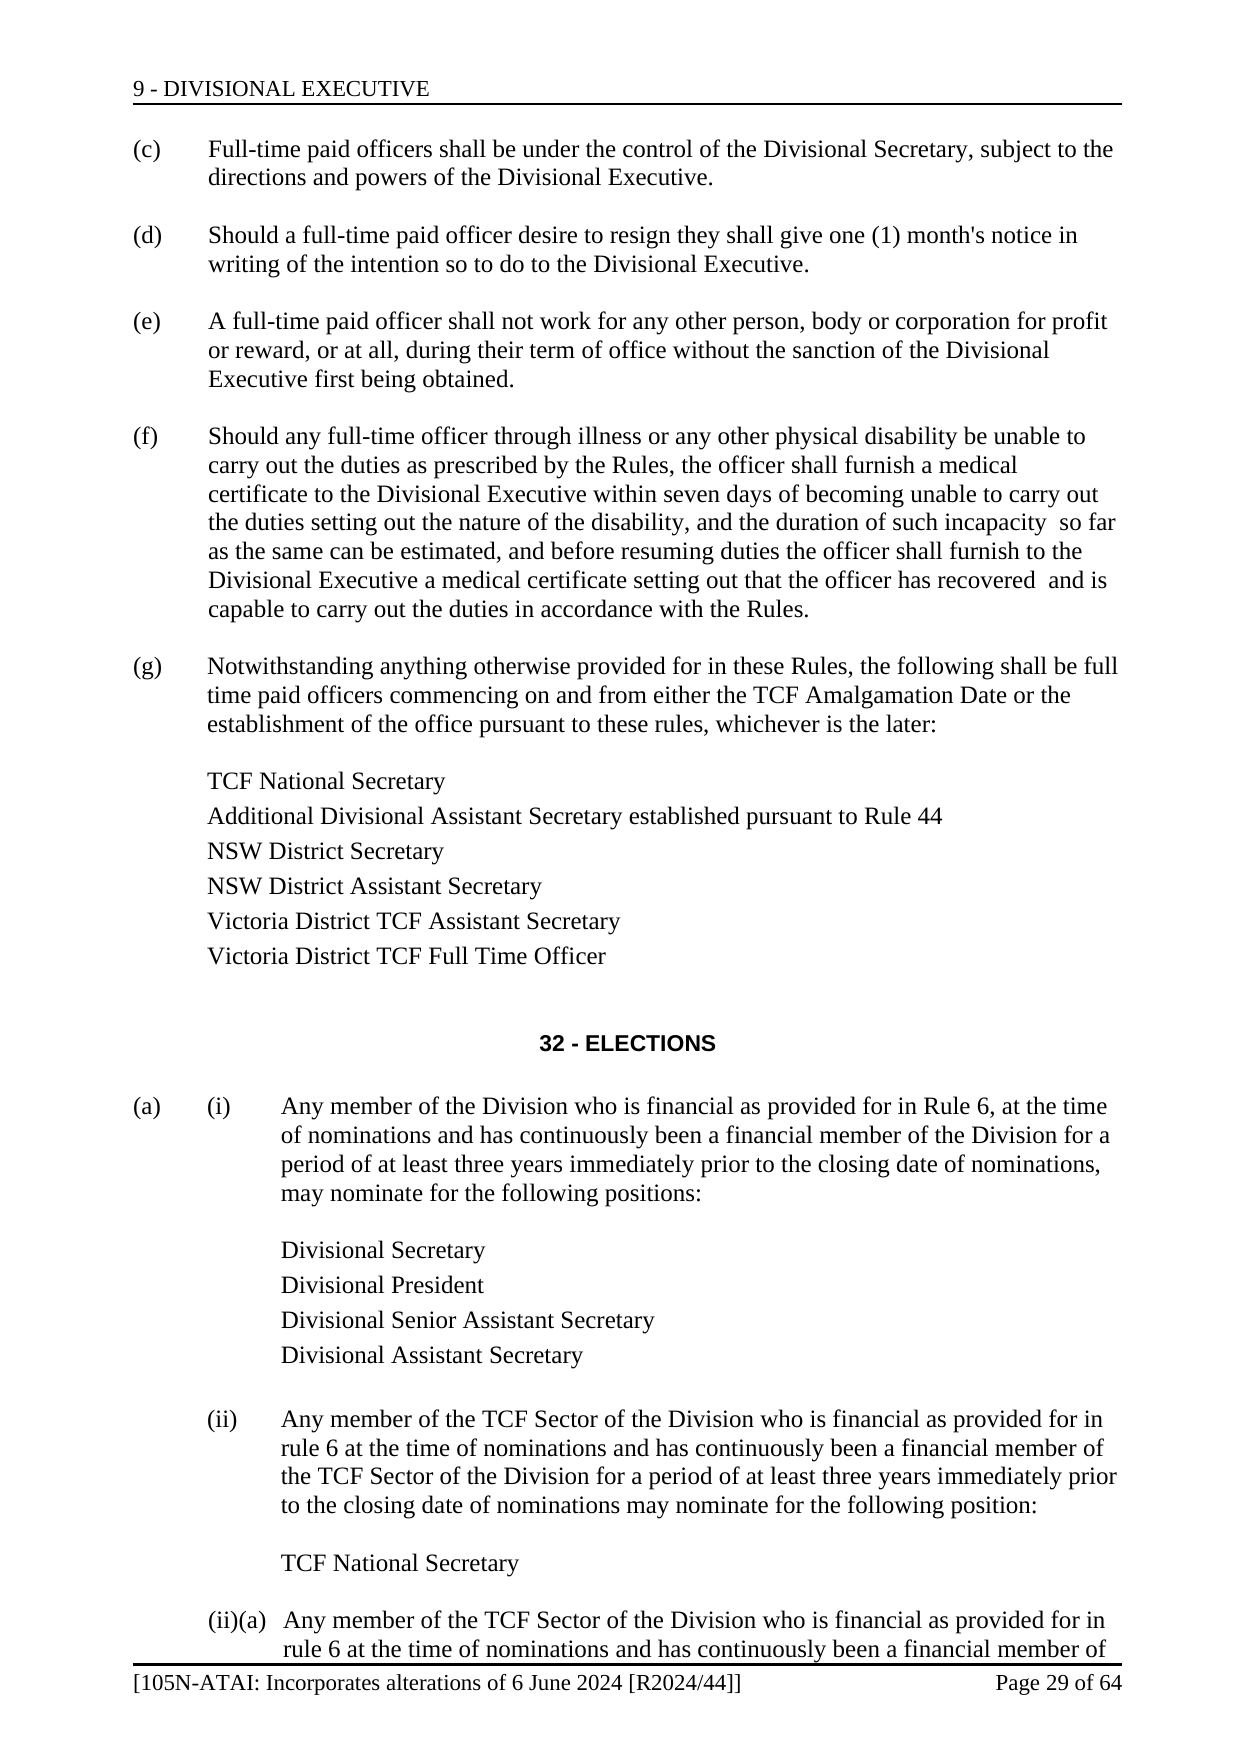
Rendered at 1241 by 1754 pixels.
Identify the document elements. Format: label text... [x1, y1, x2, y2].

text Divisional Senior Assistant Secretary [281, 1305, 1122, 1334]
text Victoria District TCF Full Time Officer [207, 941, 1122, 970]
text (c) Full-time paid officers shall be under the control of the Divisional Secretary, subject to the directions and powers of the Divisional Executive. [133, 134, 1122, 191]
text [208, 1605, 1122, 1663]
text (f) Should any full-time officer through illness or any other physical disability be unable to carry out the duties as prescribed by the Rules, the officer shall furnish a medical certificate to the Divisional Executive within seven days of becoming unable to carry out the duties setting out the nature of the disability, and the duration of such incapacity so far as the same can be estimated, and before resuming duties the officer shall furnish to the Divisional Executive a medical certificate setting out that the officer has recovered and is capable to carry out the duties in accordance with the Rules. [133, 421, 1122, 622]
text (ii) Any member of the TCF Sector of the Division who is financial as provided for in rule 6 at the time of nominations and has continuously been a financial member of the TCF Sector of the Division for a period of at least three years immediately prior to the closing date of nominations may nominate for the following position: [207, 1404, 1122, 1519]
text (g) Notwithstanding anything otherwise provided for in these Rules, the following shall be full time paid officers commencing on and from either the TCF Amalgamation Date or the establishment of the office pursuant to these rules, whichever is the later: [133, 651, 1122, 737]
text Divisional Assistant Secretary [281, 1340, 1122, 1369]
text (d) Should a full-time paid officer desire to resign they shall give one (1) month's notice in writing of the intention so to do to the Divisional Executive. [133, 220, 1122, 277]
text TCF National Secretary [281, 1548, 1122, 1576]
subtitle 32 - ELECTIONS [133, 1030, 1122, 1056]
text Divisional President [281, 1270, 1122, 1299]
text Additional Divisional Assistant Secretary established pursuant to Rule 44 [207, 801, 1122, 830]
text Victoria District TCF Assistant Secretary [207, 906, 1122, 935]
text NSW District Secretary [207, 836, 1122, 865]
text NSW District Assistant Secretary [207, 871, 1122, 900]
text (e) A full-time paid officer shall not work for any other person, body or corporation for profit or reward, or at all, during their term of office without the sanction of the Divisional Executive first being obtained. [133, 306, 1122, 392]
text (a) (i) Any member of the Division who is financial as provided for in Rule 6, at the time of nominations and has continuously been a financial member of the Division for a period of at least three years immediately prior to the closing date of nominations, may nominate for the following positions: [133, 1091, 1122, 1206]
text TCF National Secretary [207, 766, 1122, 795]
text Divisional Secretary [281, 1235, 1122, 1264]
